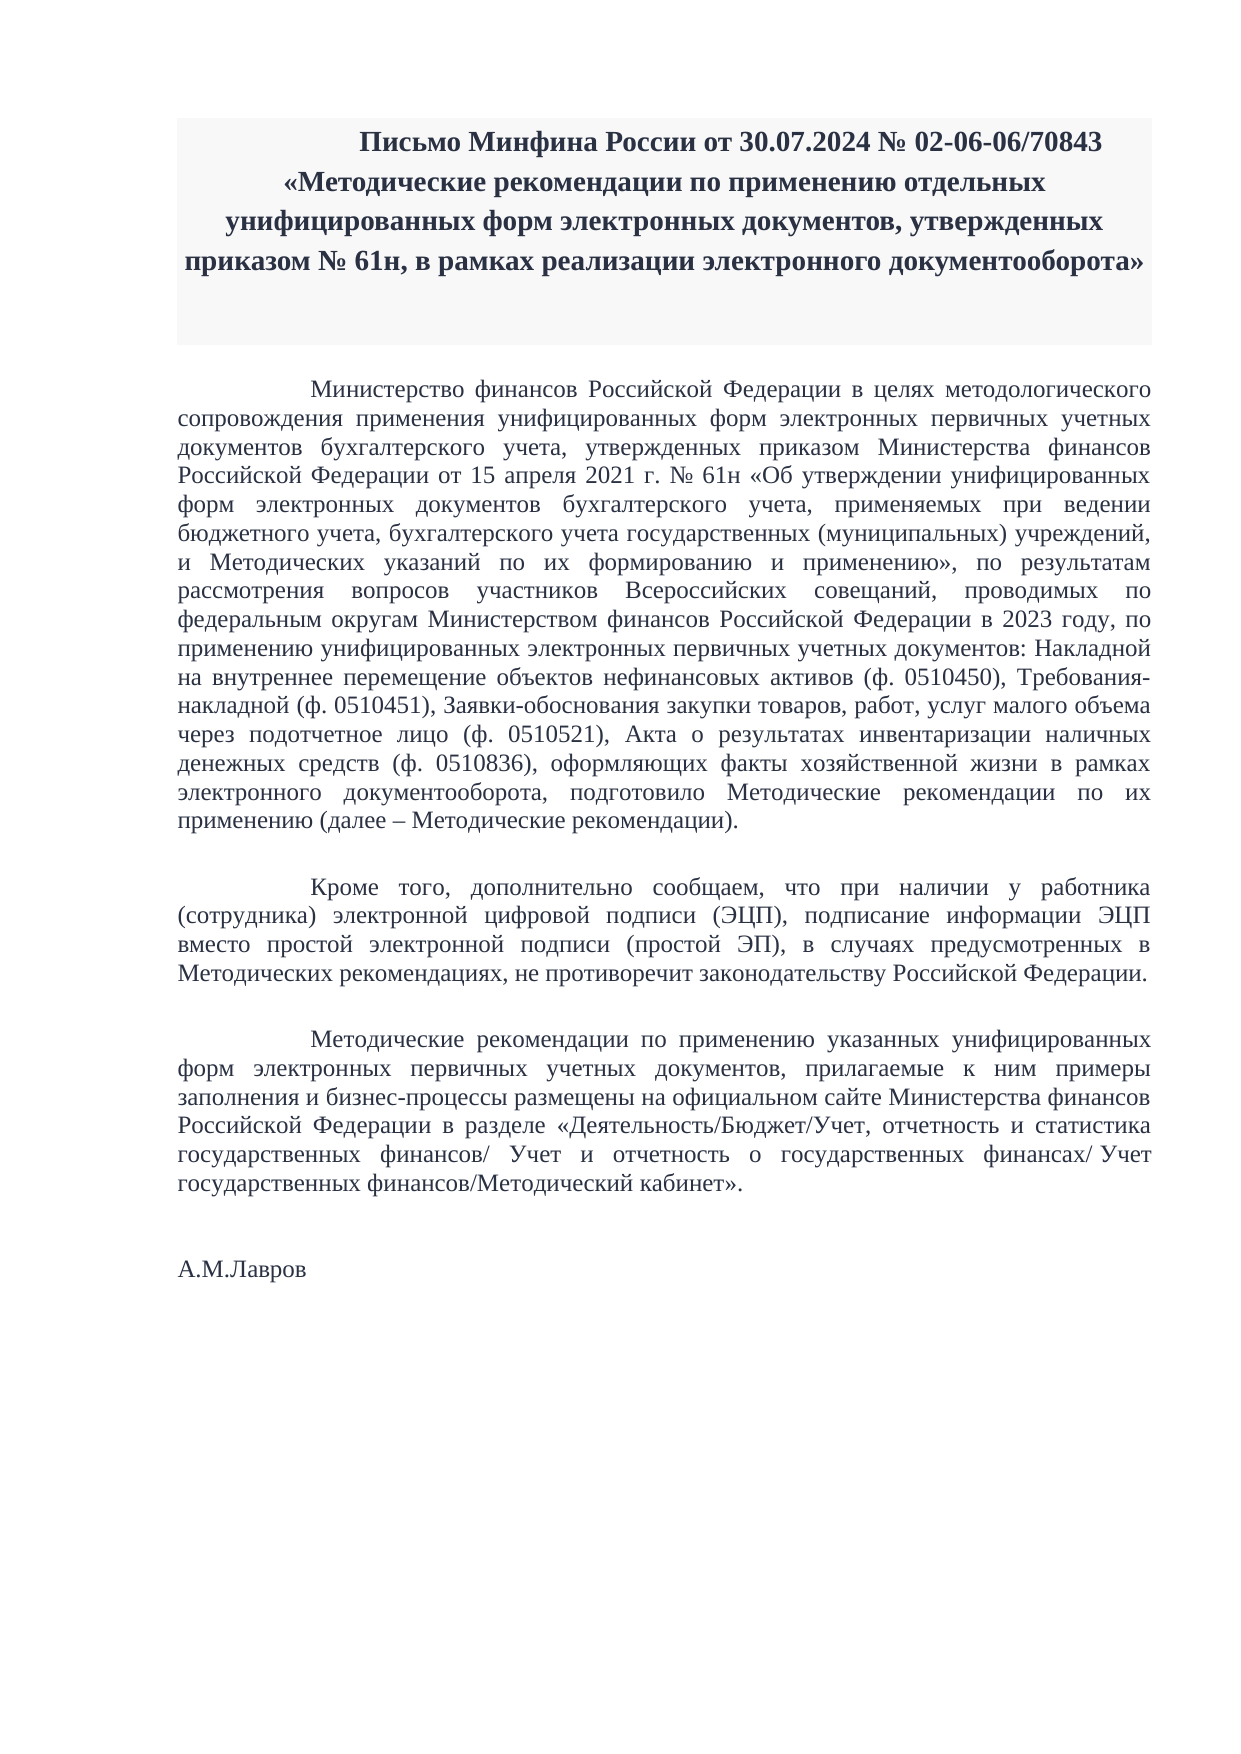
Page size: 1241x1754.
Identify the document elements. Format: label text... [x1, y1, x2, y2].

text Кроме того, дополнительно сообщаем, что при наличии у работника (сотрудника) электронной цифровой подписи (ЭЦП), подписание информации ЭЦП вместо простой электронной подписи (простой ЭП), в случаях предусмотренных в Методических рекомендациях, не противоречит законодательству Российской Федерации. [177, 872, 1152, 987]
text Методические рекомендации по применению указанных унифицированных форм электронных первичных учетных документов, прилагаемые к ним примеры заполнения и бизнес-процессы размещены на официальном сайте Министерства финансов Российской Федерации в разделе «Деятельность/Бюджет/Учет, отчетность и статистика государственных финансов/ Учет и отчетность о государственных финансах/ Учет государственных финансов/Методический кабинет». [177, 1024, 1152, 1197]
text Министерство финансов Российской Федерации в целях методологического сопровождения применения унифицированных форм электронных первичных учетных документов бухгалтерского учета, утвержденных приказом Министерства финансов Российской Федерации от 15 апреля 2021 г. № 61н «Об утверждении унифицированных форм электронных документов бухгалтерского учета, применяемых при ведении бюджетного учета, бухгалтерского учета государственных (муниципальных) учреждений, и Методических указаний по их формированию и применению», по результатам рассмотрения вопросов участников Всероссийских совещаний, проводимых по федеральным округам Министерством финансов Российской Федерации в 2023 году, по применению унифицированных электронных первичных учетных документов: Накладной на внутреннее перемещение объектов нефинансовых активов (ф. 0510450), Требования-накладной (ф. 0510451), Заявки-обоснования закупки товаров, работ, услуг малого объема через подотчетное лицо (ф. 0510521), Акта о результатах инвентаризации наличных денежных средств (ф. 0510836), оформляющих факты хозяйственной жизни в рамках электронного документооборота, подготовило Методические рекомендации по их применению (далее – Методические рекомендации). [177, 374, 1152, 834]
text А.М.Лавров [177, 1254, 1152, 1283]
text Письмо Минфина России от 30.07.2024 № 02-06-06/70843 «Методические рекомендации по применению отдельных унифицированных форм электронных документов, утвержденных приказом № 61н, в рамках реализации электронного документооборота» [177, 118, 1152, 276]
